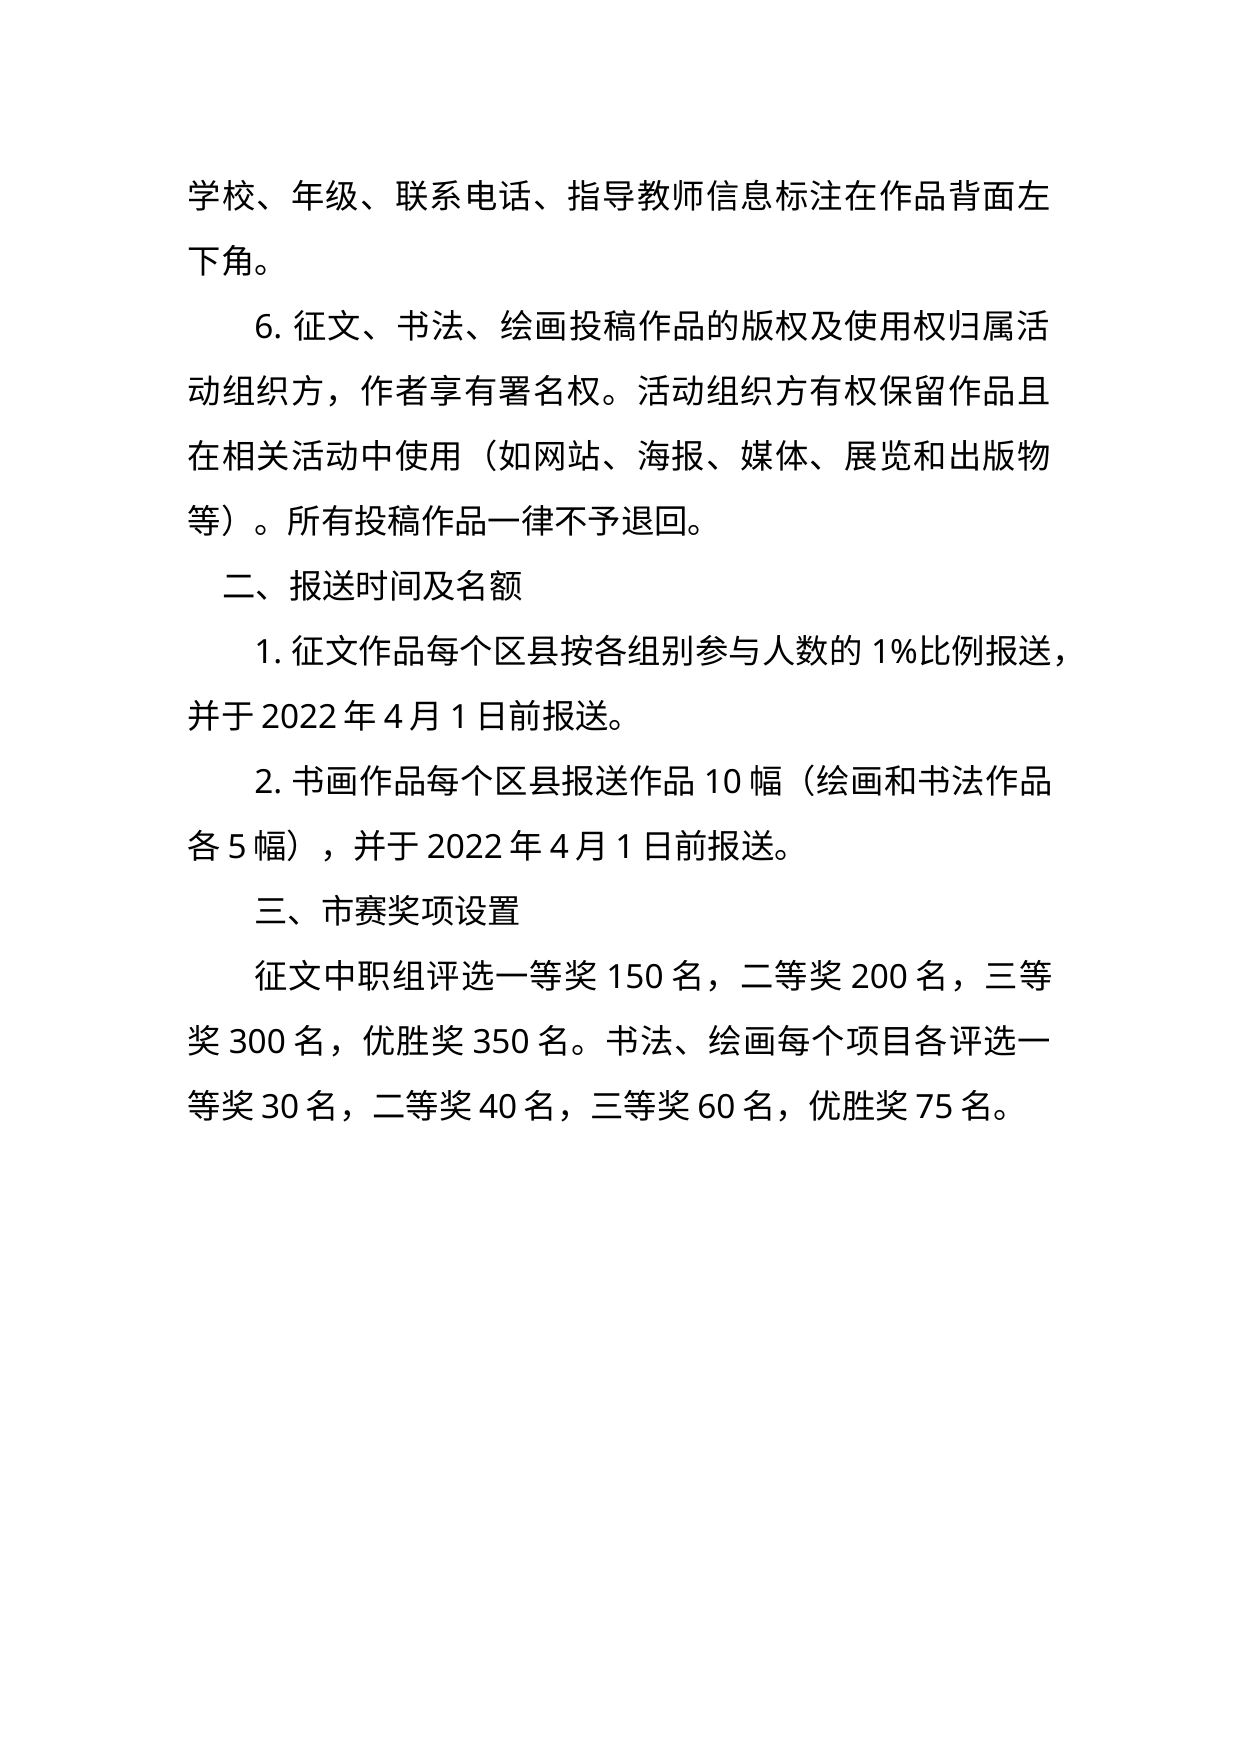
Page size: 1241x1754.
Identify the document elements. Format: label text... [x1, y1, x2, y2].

text 2. 书画作品每个区县报送作品10幅（绘画和书法作品各5幅），并于2022年4月1日前报送。 [187, 747, 1053, 877]
text 6. 征文、书法、绘画投稿作品的版权及使用权归属活动组织方，作者享有署名权。活动组织方有权保留作品且在相关活动中使用（如网站、海报、媒体、展览和出版物等）。所有投稿作品一律不予退回。 [187, 292, 1053, 552]
text 三、市赛奖项设置 [187, 877, 1053, 942]
text 二、报送时间及名额 [187, 552, 1053, 617]
text 征文中职组评选一等奖150名，二等奖200名，三等奖300名，优胜奖350名。书法、绘画每个项目各评选一等奖30名，二等奖40名，三等奖60名，优胜奖75名。 [187, 942, 1053, 1137]
text 1. 征文作品每个区县按各组别参与人数的1%比例报送，并于2022年4月1日前报送。 [187, 617, 1053, 747]
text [187, 162, 1053, 292]
